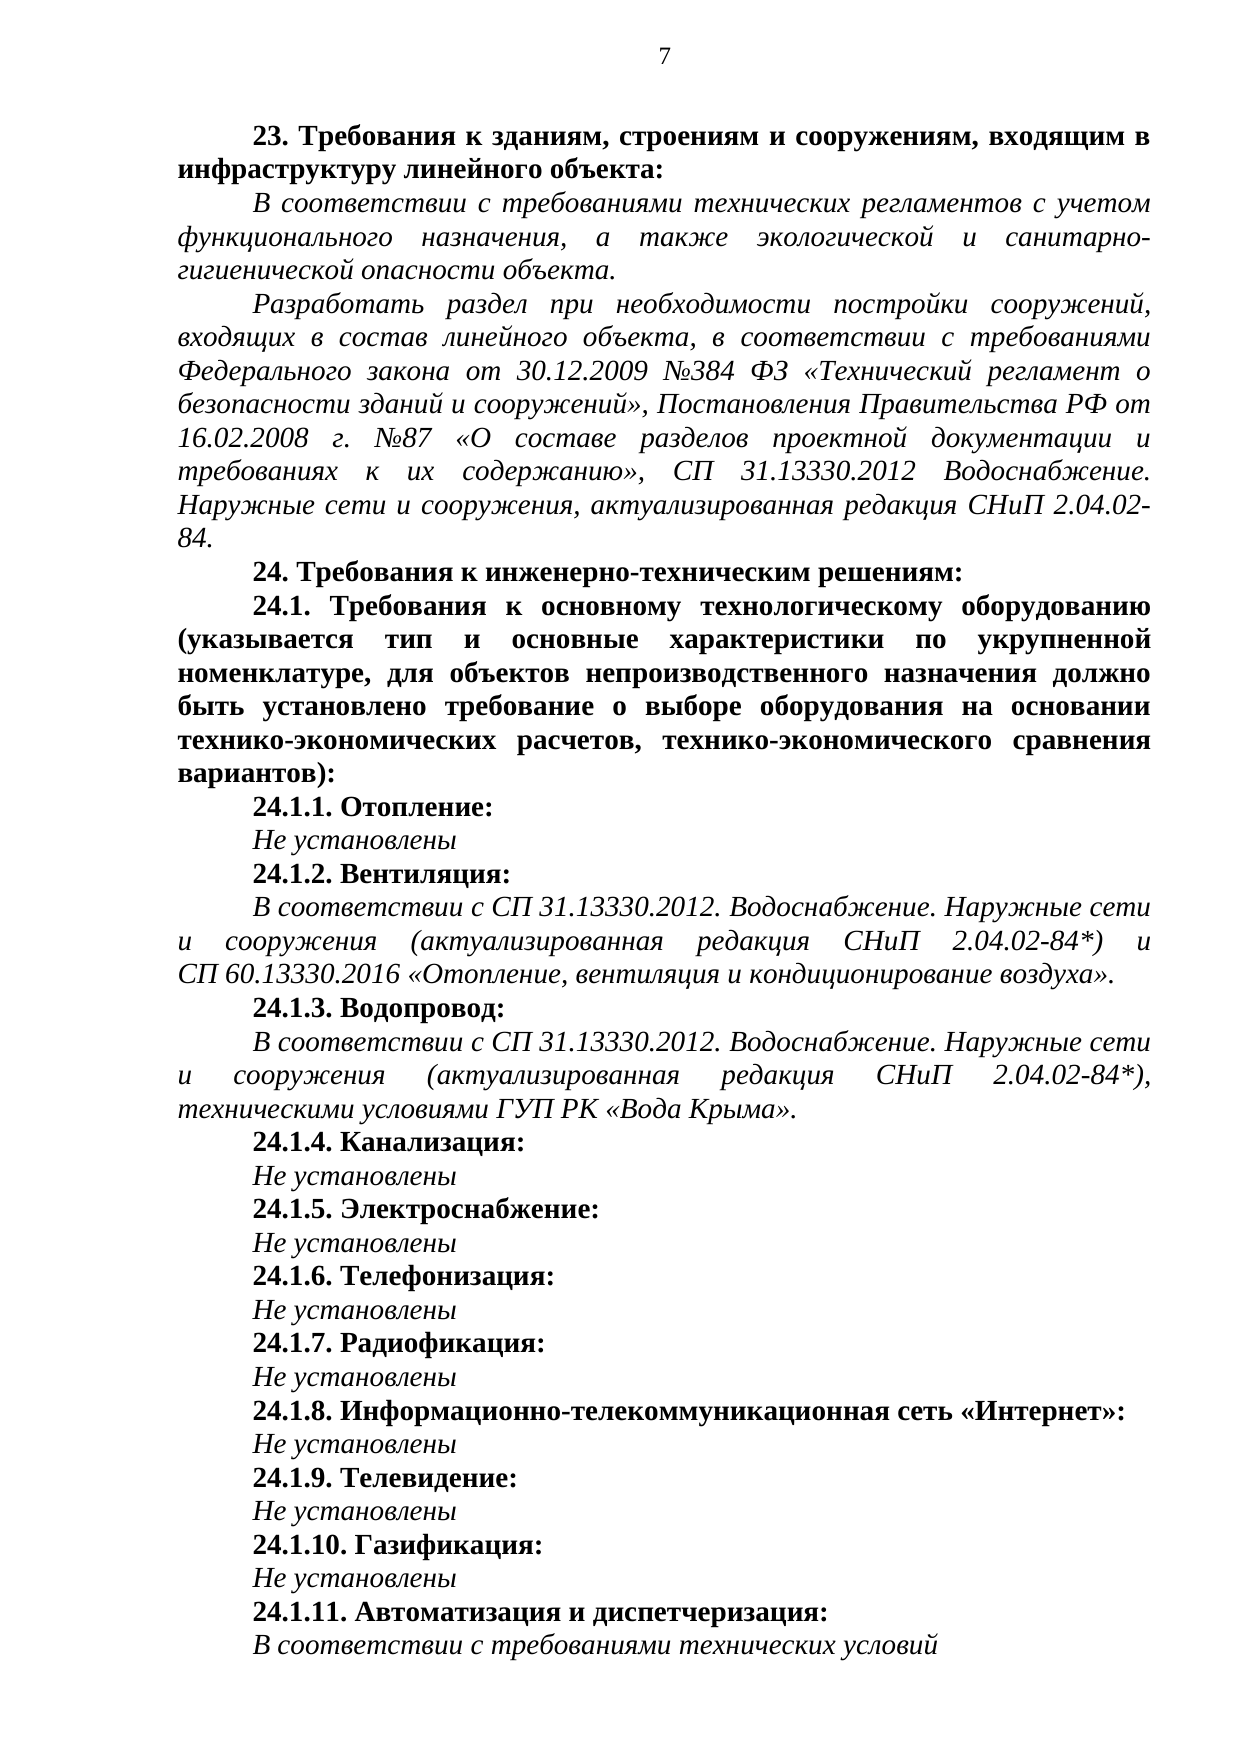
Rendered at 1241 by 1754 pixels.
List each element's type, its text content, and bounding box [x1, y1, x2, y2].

text 24.1.11. Автоматизация и диспетчеризация: [177, 1594, 1152, 1627]
text 24.1.9. Телевидение: [177, 1460, 1152, 1493]
text В соответствии с СП 31.13330.2012. Водоснабжение. Наружные сети и сооружения (актуализированная редакция СНиП 2.04.02-84*), техническими условиями ГУП РК «Вода Крыма». [177, 1024, 1152, 1124]
text Не установлены [177, 1158, 1152, 1191]
text 24.1.6. Телефонизация: [177, 1258, 1152, 1292]
text Не установлены [177, 1560, 1152, 1594]
text 23. Требования к зданиям, строениям и сооружениям, входящим в инфраструктуру линейного объекта: [177, 118, 1152, 185]
text 24.1.7. Радиофикация: [177, 1326, 1152, 1359]
text Не установлены [177, 1493, 1152, 1527]
text Не установлены [177, 1426, 1152, 1460]
text В соответствии с требованиями технических регламентов с учетом функционального назначения, а также экологической и санитарно-гигиенической опасности объекта. [177, 185, 1152, 286]
text 24.1. Требования к основному технологическому оборудованию (указывается тип и основные характеристики по укрупненной номенклатуре, для объектов непроизводственного назначения должно быть установлено требование о выборе оборудования на основании технико-экономических расчетов, технико-экономического сравнения вариантов): [177, 588, 1152, 789]
text 24.1.5. Электроснабжение: [177, 1191, 1152, 1225]
text 24.1.10. Газификация: [177, 1527, 1152, 1560]
text Не установлены [177, 1292, 1152, 1326]
text Не установлены [177, 822, 1152, 856]
text Разработать раздел при необходимости постройки сооружений, входящих в состав линейного объекта, в соответствии с требованиями Федерального закона от 30.12.2009 №384 ФЗ «Технический регламент о безопасности зданий и сооружений», Постановления Правительства РФ от 16.02.2008 г. №87 «О составе разделов проектной документации и требованиях к их содержанию», СП 31.13330.2012 Водоснабжение. Наружные сети и сооружения, актуализированная редакция СНиП 2.04.02-84. [177, 286, 1152, 554]
text В соответствии с требованиями технических условий [177, 1627, 1152, 1661]
text Не установлены [177, 1225, 1152, 1258]
text 24.1.1. Отопление: [177, 789, 1152, 822]
text 24.1.4. Канализация: [177, 1124, 1152, 1158]
text 24.1.8. Информационно-телекоммуникационная сеть «Интернет»: [177, 1393, 1152, 1426]
text В соответствии с СП 31.13330.2012. Водоснабжение. Наружные сети и сооружения (актуализированная редакция СНиП 2.04.02-84*) и СП 60.13330.2016 «Отопление, вентиляция и кондиционирование воздуха». [177, 889, 1152, 990]
text 24. Требования к инженерно-техническим решениям: [177, 554, 1152, 588]
text Не установлены [177, 1359, 1152, 1393]
text 24.1.3. Водопровод: [177, 990, 1152, 1024]
text 24.1.2. Вентиляция: [177, 856, 1152, 889]
